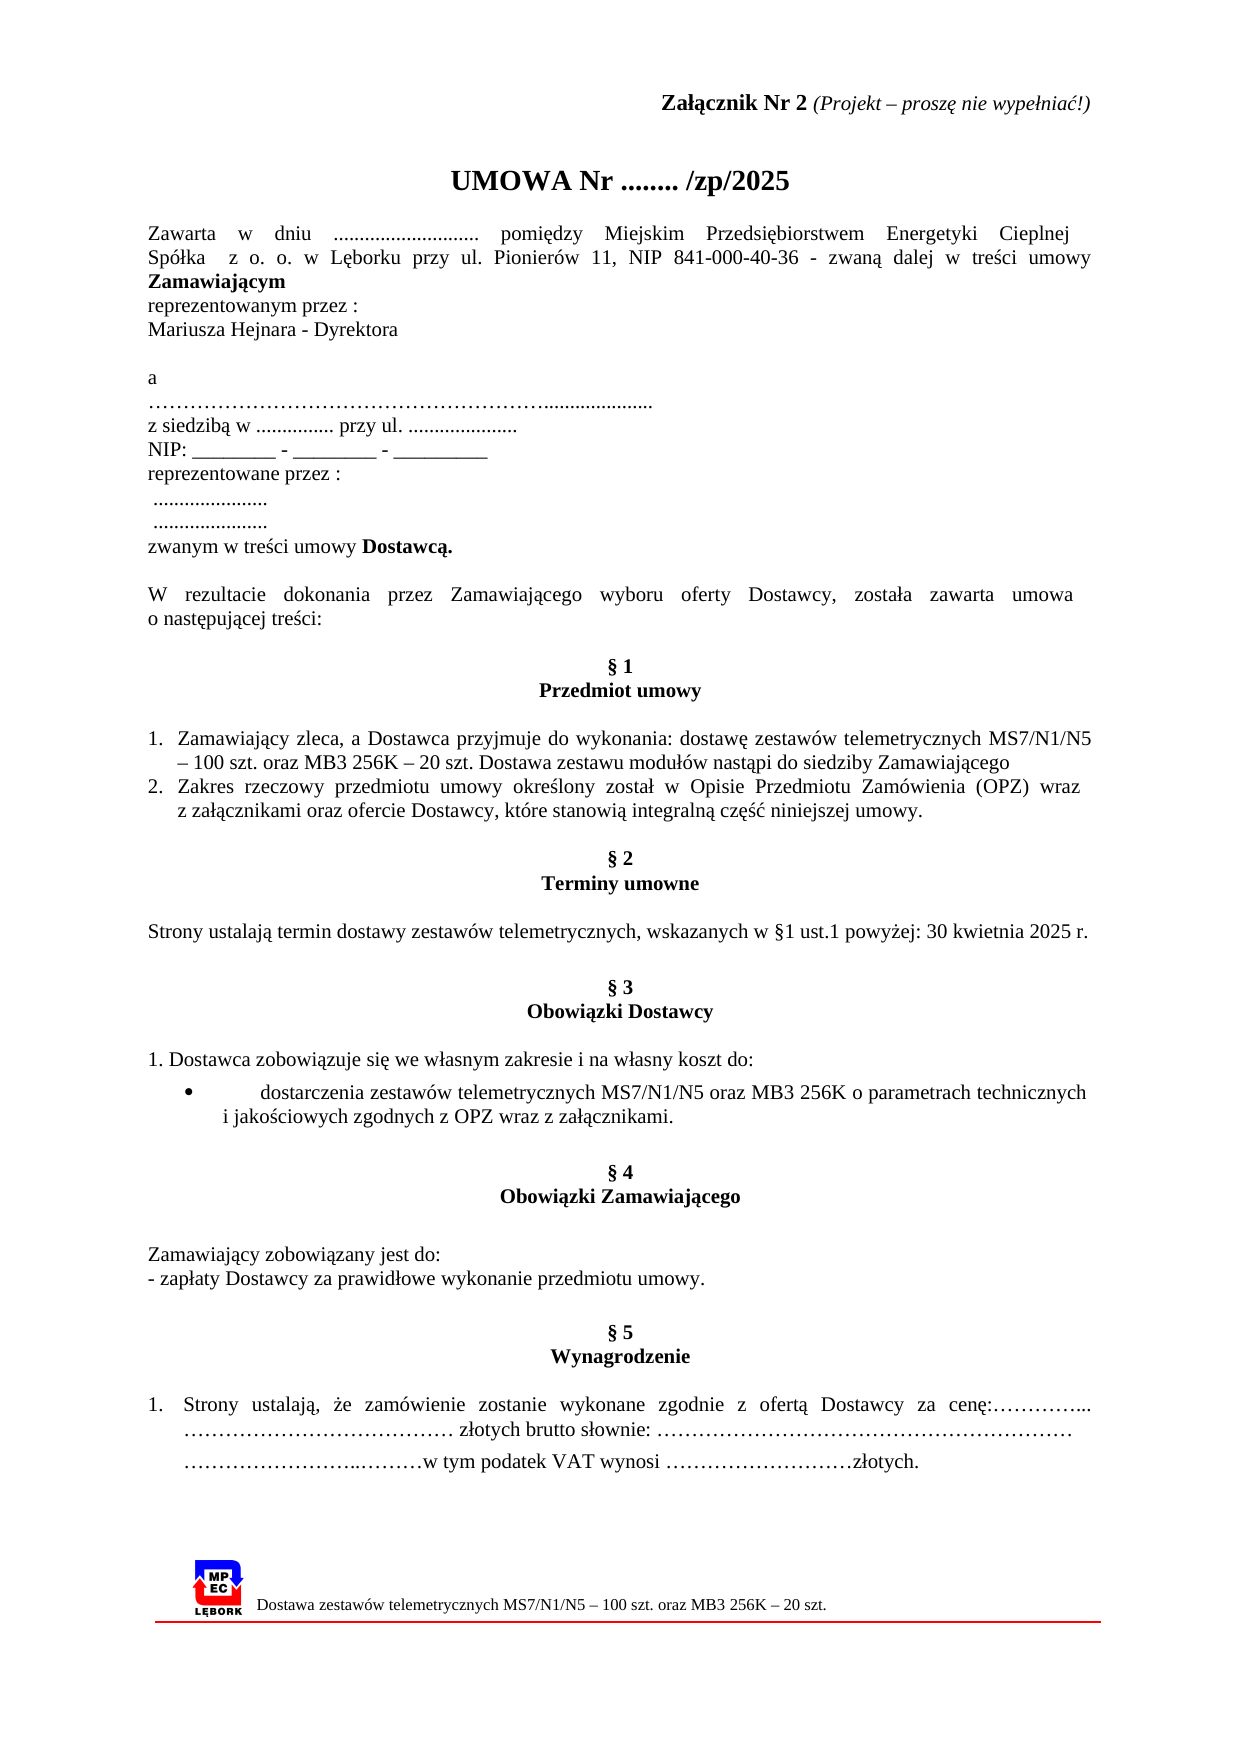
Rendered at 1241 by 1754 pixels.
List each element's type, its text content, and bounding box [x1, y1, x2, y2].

text reprezentowane przez : [148, 461, 1092, 485]
text § 5 [148, 1320, 1092, 1344]
text zwanym w treści umowy Dostawcą. [148, 533, 1092, 558]
text reprezentowanym przez : [148, 293, 1092, 317]
text 1. Dostawca zobowiązuje się we własnym zakresie i na własny koszt do: [148, 1047, 1092, 1071]
text ……………………..………w tym podatek VAT wynosi ………………………złotych. [183, 1449, 1092, 1473]
text Zamawiający zobowiązany jest do: [148, 1242, 1092, 1266]
text ...................... [148, 485, 1092, 509]
text ...................... [148, 509, 1092, 533]
text Wynagrodzenie [148, 1344, 1092, 1368]
subtitle UMOWA Nr ........ /zp/2025 [148, 163, 1092, 197]
picture [192, 1560, 244, 1617]
text Zawarta w dniu ............................ pomiędzy Miejskim Przedsiębiorstwem Energetyki Cieplnej Spółka z o. o. w Lęborku przy ul. Pionierów 11, NIP 841-000-40-36 - zwaną dalej w treści umowy Zamawiającym [148, 221, 1092, 293]
text z siedzibą w ............... przy ul. ..................... [148, 413, 1092, 437]
text Terminy umowne [148, 870, 1092, 894]
text - zapłaty Dostawcy za prawidłowe wykonanie przedmiotu umowy. [148, 1266, 1092, 1290]
list Zakres rzeczowy przedmiotu umowy określony został w Opisie Przedmiotu Zamówienia (OPZ) wraz z załącznikami oraz ofercie Dostawcy, które stanowią integralną część niniejszej umowy. [148, 774, 1092, 822]
text W rezultacie dokonania przez Zamawiającego wyboru oferty Dostawcy, została zawarta umowa o następującej treści: [148, 582, 1092, 630]
subtitle Przedmiot umowy [148, 678, 1092, 702]
text …………………………………………………..................... [148, 389, 1092, 413]
text Mariusza Hejnara - Dyrektora [148, 317, 1092, 341]
text Obowiązki Zamawiającego [148, 1184, 1092, 1208]
list dostarczenia zestawów telemetrycznych MS7/N1/N5 oraz MB3 256K o parametrach technicznych i jakościowych zgodnych z OPZ wraz z załącznikami. [185, 1079, 1092, 1128]
text § 3 [148, 975, 1092, 999]
text Strony ustalają termin dostawy zestawów telemetrycznych, wskazanych w §1 ust.1 powyżej: 30 kwietnia 2025 r. [148, 918, 1092, 943]
text NIP: ________ - ________ - _________ [148, 437, 1092, 461]
text a [148, 365, 1092, 389]
text § 1 [148, 654, 1092, 678]
text Załącznik Nr 2 (Projekt – proszę nie wypełniać!) [148, 89, 1092, 115]
text § 4 [148, 1160, 1092, 1184]
text Obowiązki Dostawcy [148, 999, 1092, 1023]
list Strony ustalają, że zamówienie zostanie wykonane zgodnie z ofertą Dostawcy za cenę:…………... ………………………………… złotych brutto słownie: …………………………………………………… [148, 1392, 1092, 1441]
list Zamawiający zleca, a Dostawca przyjmuje do wykonania: dostawę zestawów telemetrycznych MS7/N1/N5 – 100 szt. oraz MB3 256K – 20 szt. Dostawa zestawu modułów nastąpi do siedziby Zamawiającego [148, 726, 1092, 774]
text § 2 [148, 846, 1092, 870]
